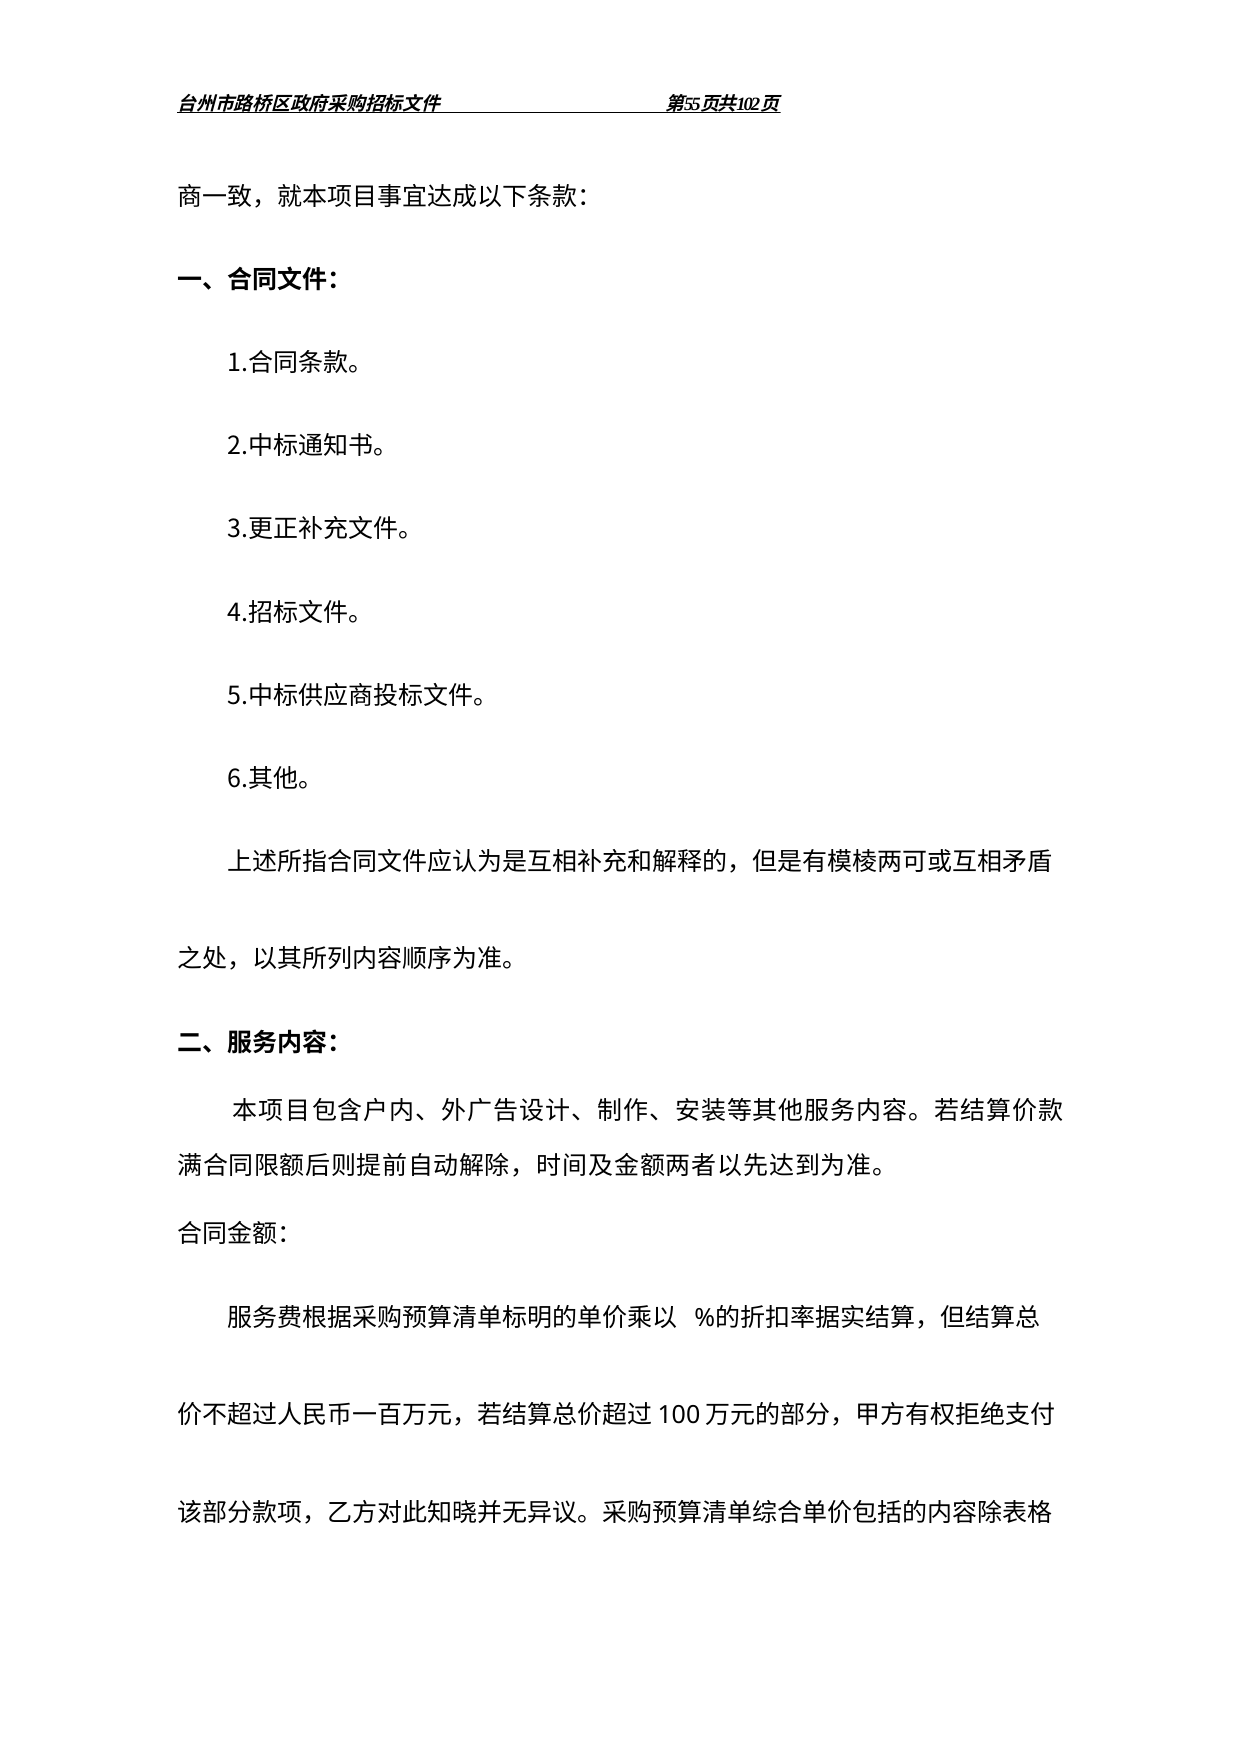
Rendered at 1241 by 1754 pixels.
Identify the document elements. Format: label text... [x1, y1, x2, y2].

text 上述所指合同文件应认为是互相补充和解释的，但是有模棱两可或互相矛盾之处，以其所列内容顺序为准。 [177, 827, 1063, 989]
text 本项目包含户内、外广告设计、制作、安装等其他服务内容。若结算价款满合同限额后则提前自动解除，时间及金额两者以先达到为准。 [177, 1091, 1063, 1181]
text 二、服务内容： [177, 1008, 1063, 1073]
text 4.招标文件。 [177, 578, 1063, 643]
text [177, 1283, 1063, 1543]
text 一、合同文件： [177, 245, 1063, 310]
text 2.中标通知书。 [177, 411, 1063, 476]
text 5.中标供应商投标文件。 [177, 661, 1063, 726]
text 合同金额： [177, 1199, 1063, 1264]
text 6.其他。 [177, 744, 1063, 809]
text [177, 162, 1063, 227]
text 3.更正补充文件。 [177, 494, 1063, 559]
text 1.合同条款。 [177, 328, 1063, 393]
